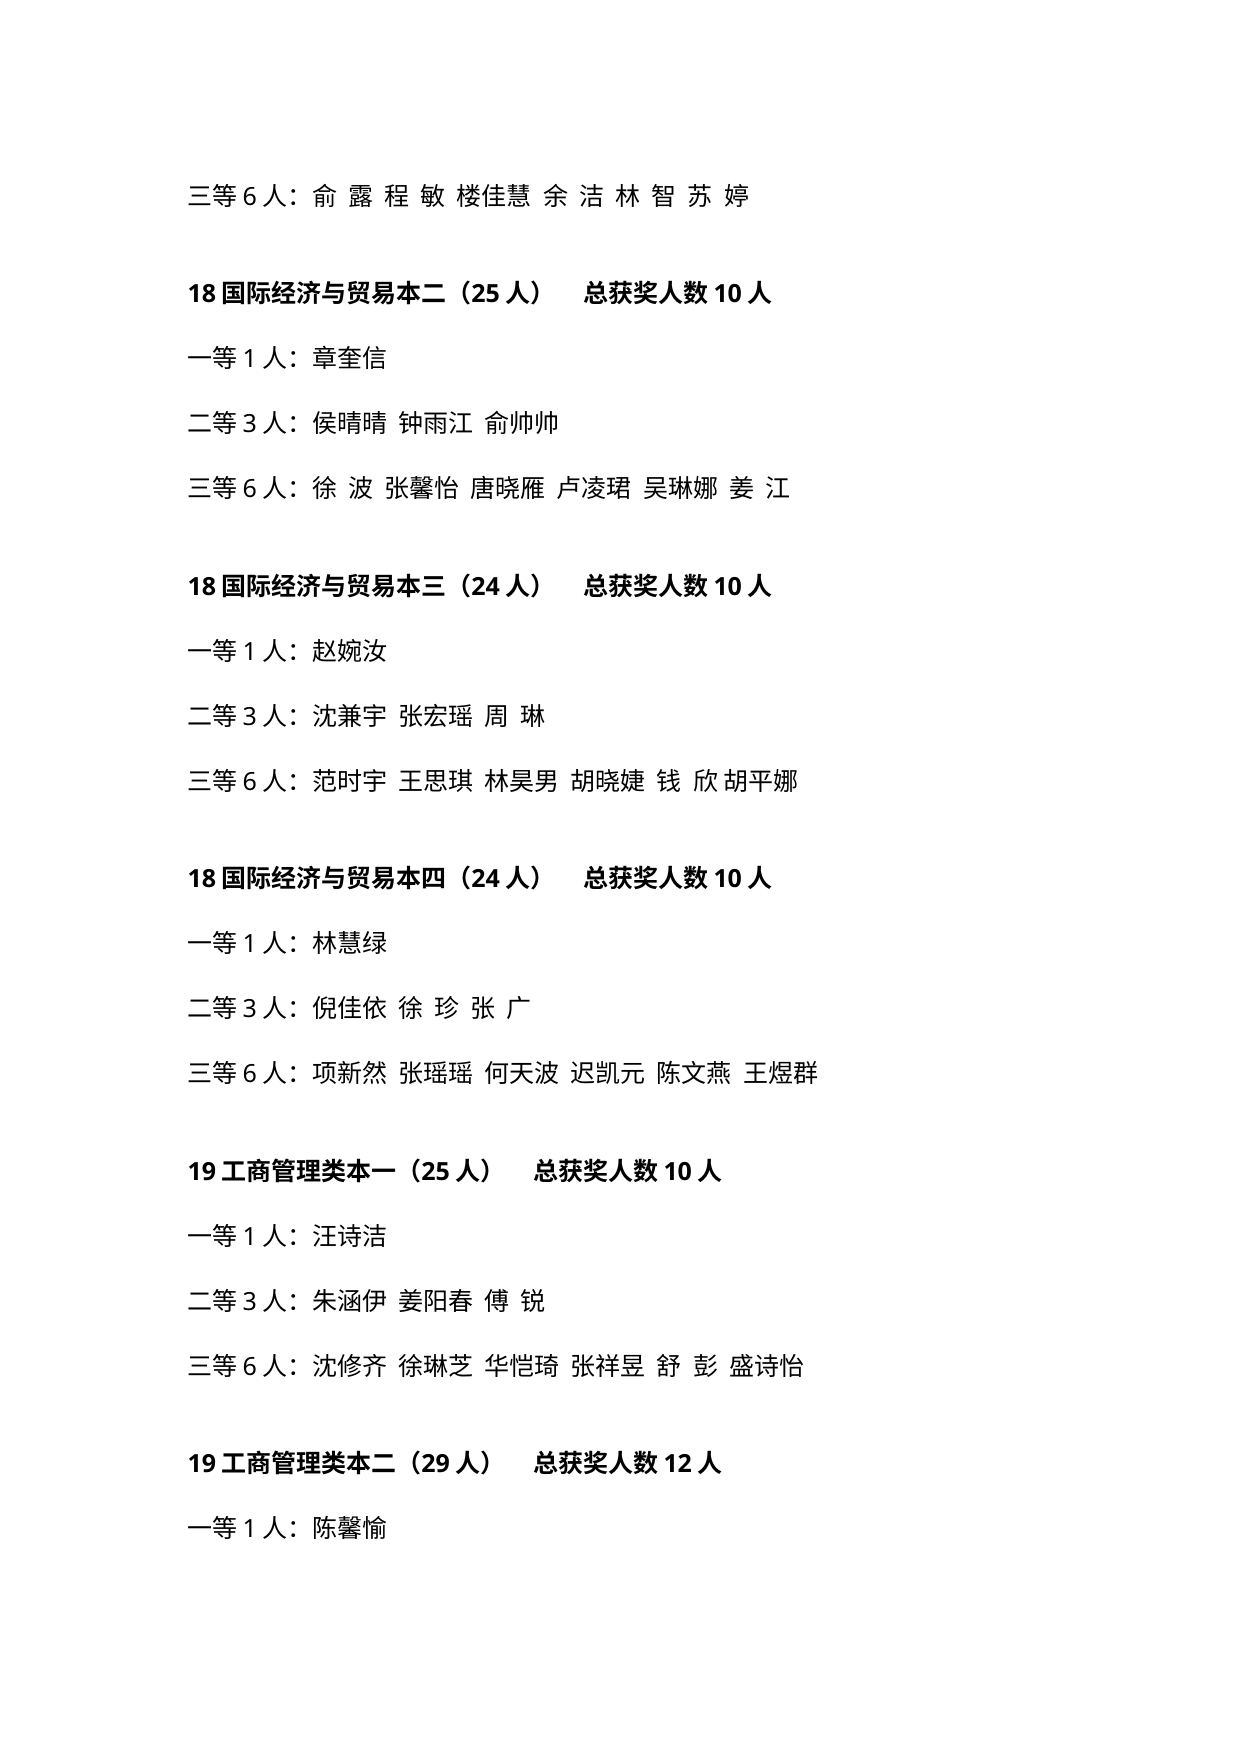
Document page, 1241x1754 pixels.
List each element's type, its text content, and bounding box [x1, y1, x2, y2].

text 18国际经济与贸易本三（24人） 总获奖人数10人 [187, 552, 1053, 617]
text 一等1人：汪诗洁 [187, 1202, 1053, 1267]
text 一等1人：章奎信 [187, 324, 1053, 389]
text 三等6人：范时宇 王思琪 林昊男 胡晓婕 钱 欣 胡平娜 [187, 747, 1053, 812]
text 19工商管理类本一（25人） 总获奖人数10人 [187, 1137, 1053, 1202]
text 三等6人：徐 波 张馨怡 唐晓雁 卢凌珺 吴琳娜 姜 江 [187, 454, 1053, 519]
text 18国际经济与贸易本四（24人） 总获奖人数10人 [187, 844, 1053, 909]
text 二等3人：沈兼宇 张宏瑶 周 琳 [187, 682, 1053, 747]
text 三等6人：沈修齐 徐琳芝 华恺琦 张祥昱 舒 彭 盛诗怡 [187, 1332, 1053, 1397]
text 二等3人：朱涵伊 姜阳春 傅 锐 [187, 1267, 1053, 1332]
text 一等1人：林慧绿 [187, 909, 1053, 974]
text 二等3人：侯晴晴 钟雨江 俞帅帅 [187, 389, 1053, 454]
text 18国际经济与贸易本二（25人） 总获奖人数10人 [187, 259, 1053, 324]
text 一等1人：陈馨愉 [187, 1494, 1053, 1559]
text 一等1人：赵婉汝 [187, 617, 1053, 682]
text 19工商管理类本二（29人） 总获奖人数12人 [187, 1429, 1053, 1494]
text 三等6人：俞 露 程 敏 楼佳慧 余 洁 林 智 苏 婷 [187, 162, 1053, 227]
text 三等6人：项新然 张瑶瑶 何天波 迟凯元 陈文燕 王煜群 [187, 1039, 1053, 1104]
text 二等3人：倪佳依 徐 珍 张 广 [187, 974, 1053, 1039]
